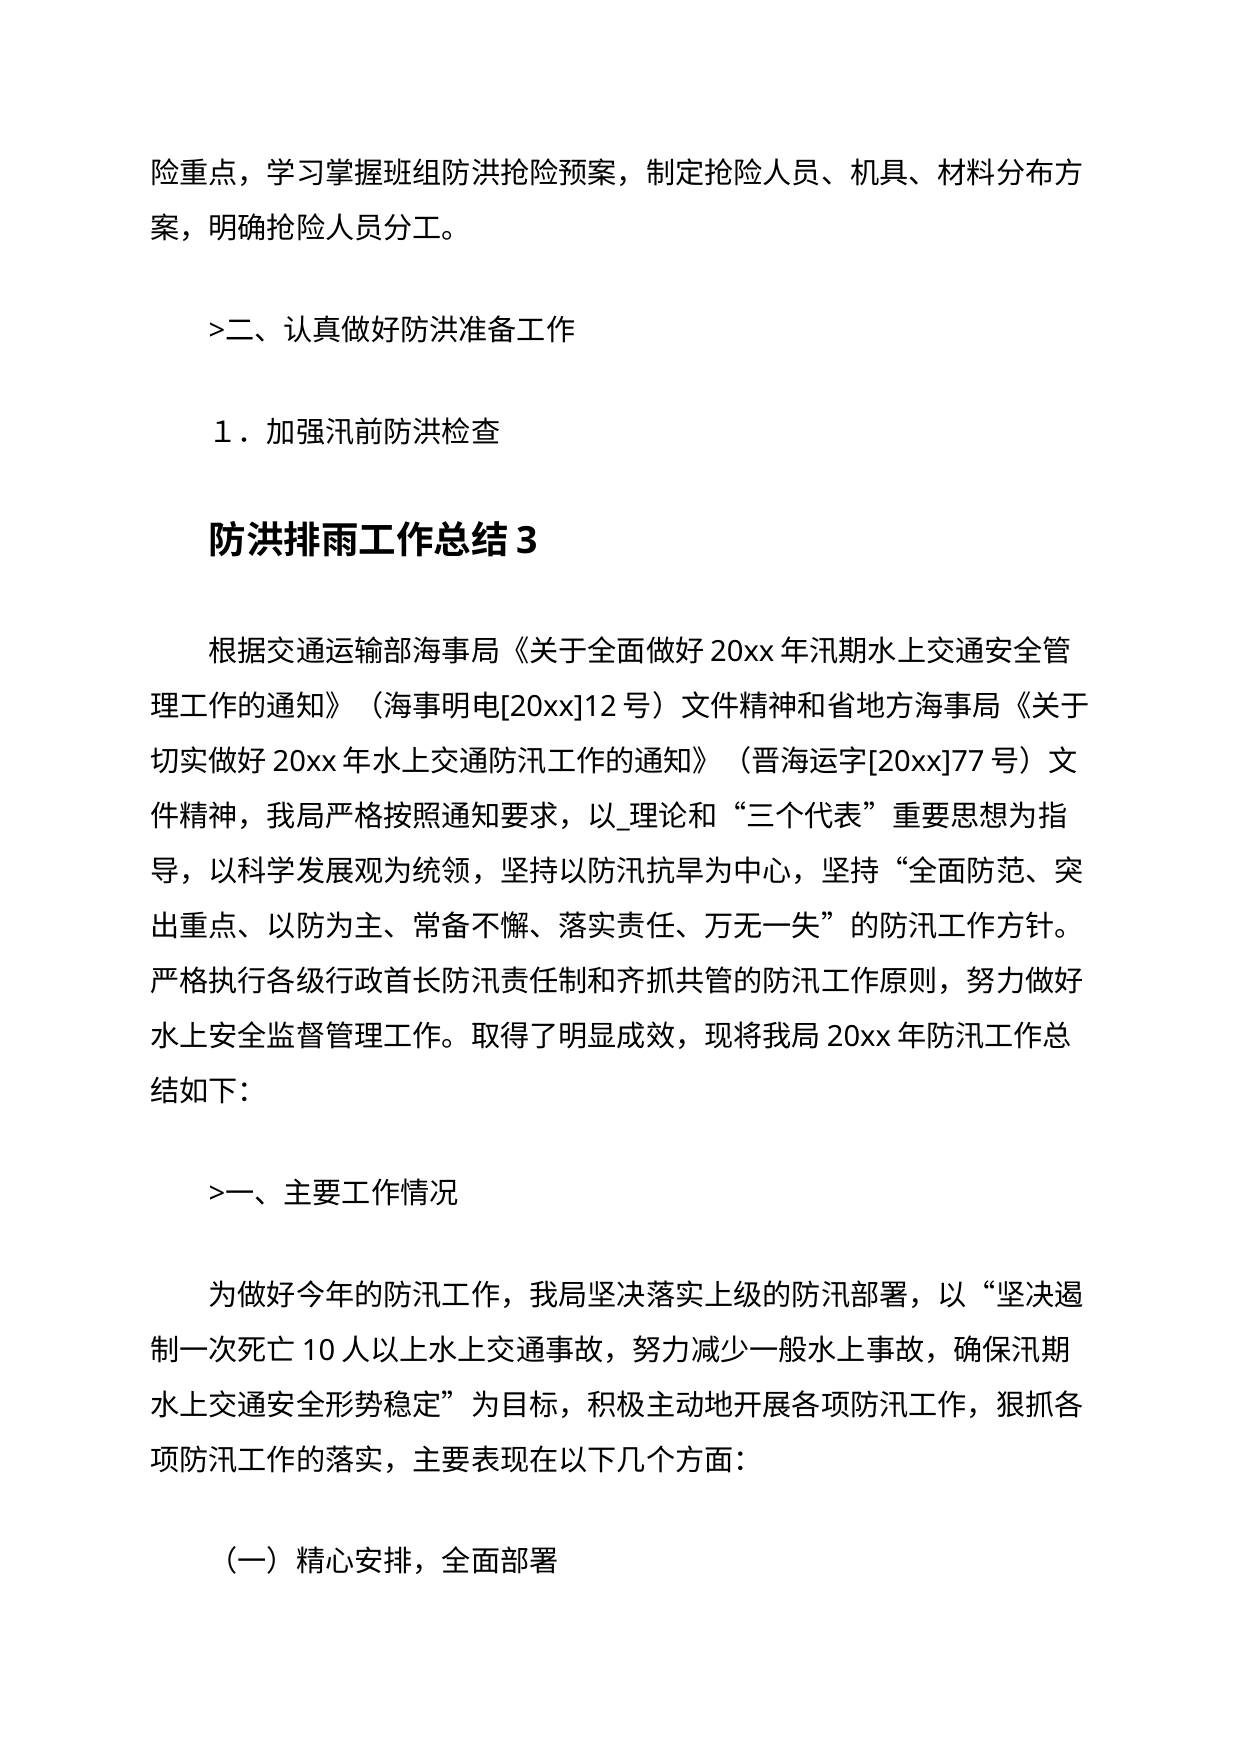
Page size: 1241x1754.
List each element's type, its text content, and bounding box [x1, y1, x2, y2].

text >二、认真做好防洪准备工作 [150, 307, 1090, 349]
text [150, 150, 1090, 247]
text 根据交通运输部海事局《关于全面做好20xx年汛期水上交通安全管理工作的通知》（海事明电[20xx]12号）文件精神和省地方海事局《关于切实做好20xx年水上交通防汛工作的通知》（晋海运字[20xx]77号）文件精神，我局严格按照通知要求，以_理论和“三个代表”重要思想为指导，以科学发展观为统领，坚持以防汛抗旱为中心，坚持“全面防范、突出重点、以防为主、常备不懈、落实责任、万无一失”的防汛工作方针。严格执行各级行政首长防汛责任制和齐抓共管的防汛工作原则，努力做好水上安全监督管理工作。取得了明显成效，现将我局20xx年防汛工作总结如下： [150, 628, 1090, 1110]
text （一）精心安排，全面部署 [150, 1538, 1090, 1580]
text >一、主要工作情况 [150, 1169, 1090, 1212]
text 防洪排雨工作总结3 [150, 510, 1090, 565]
text １．加强汛前防洪检查 [150, 409, 1090, 451]
text 为做好今年的防汛工作，我局坚决落实上级的防汛部署，以“坚决遏制一次死亡10人以上水上交通事故，努力减少一般水上事故，确保汛期水上交通安全形势稳定”为目标，积极主动地开展各项防汛工作，狠抓各项防汛工作的落实，主要表现在以下几个方面： [150, 1271, 1090, 1478]
